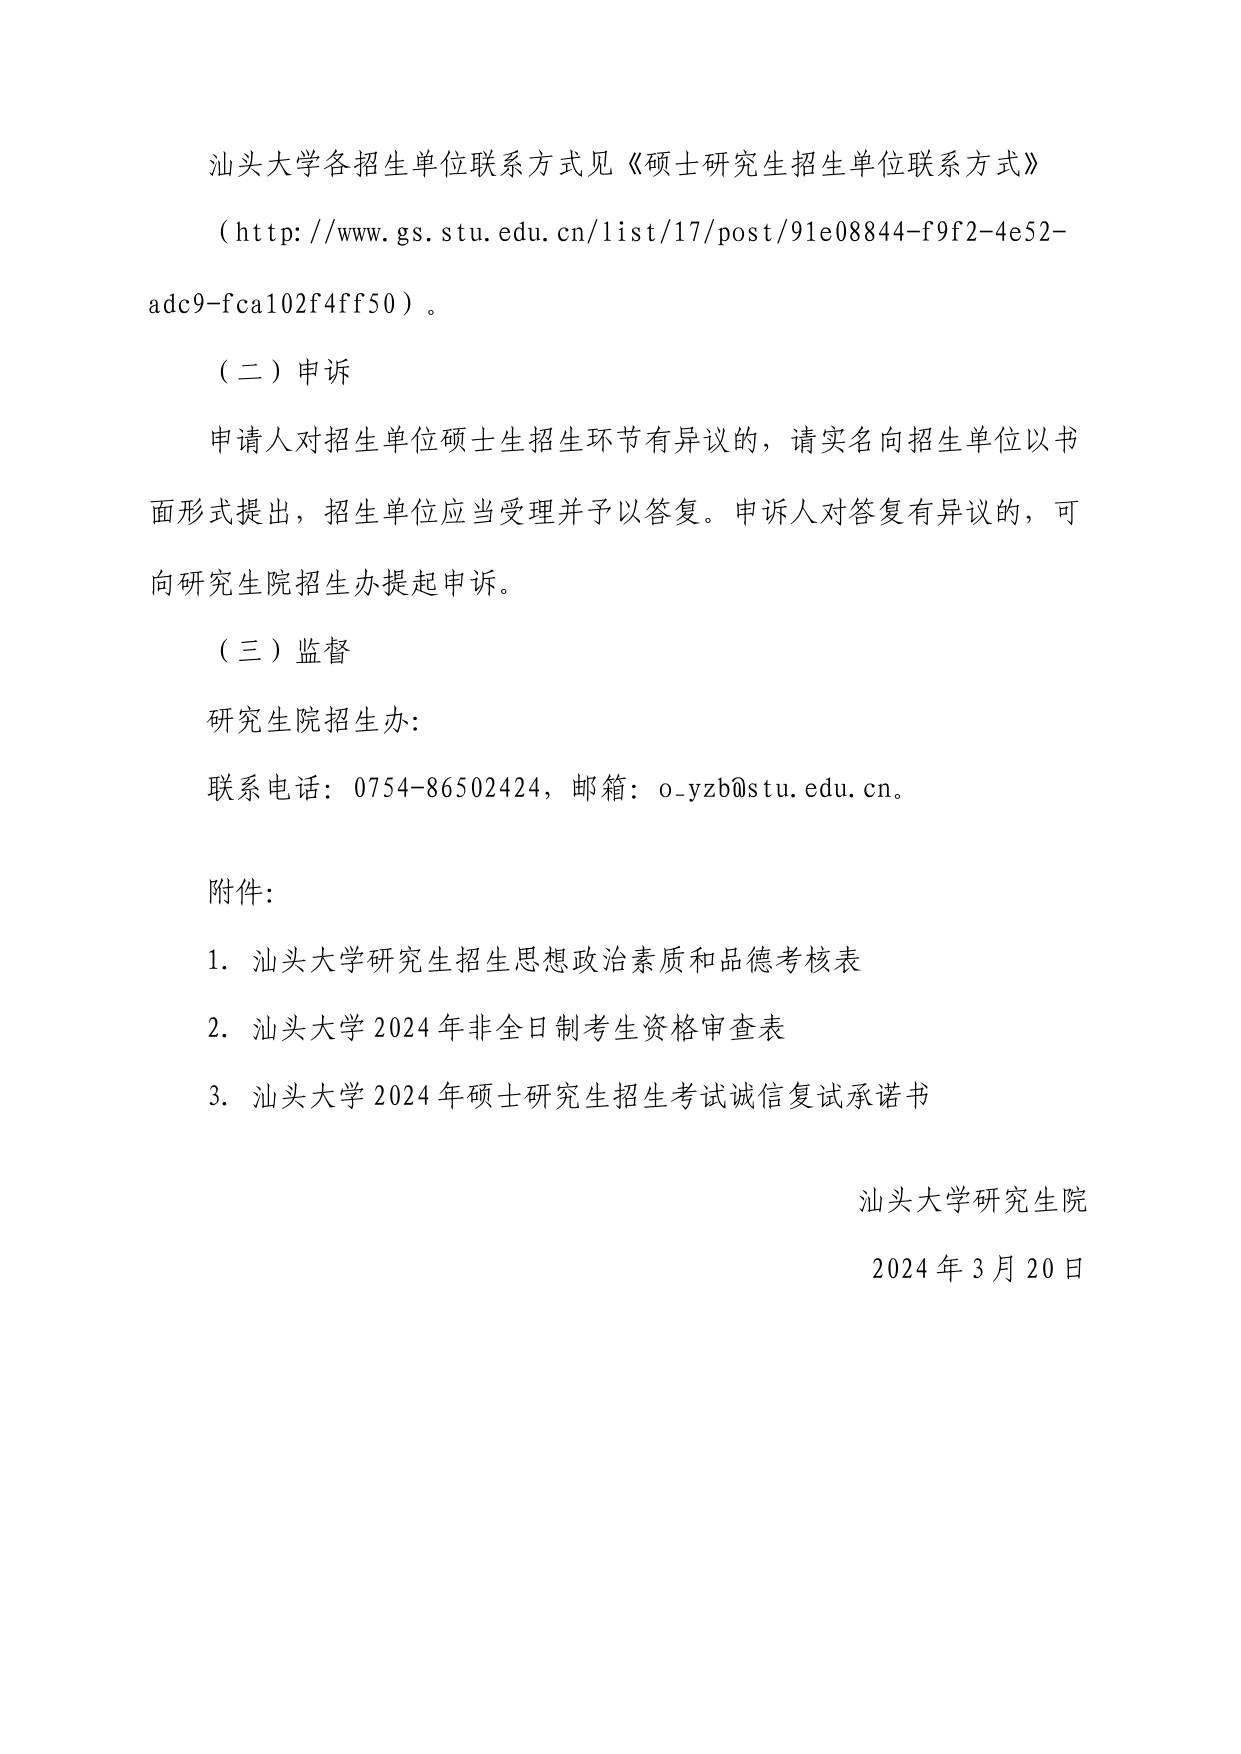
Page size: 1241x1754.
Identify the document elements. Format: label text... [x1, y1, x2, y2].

text 申请人对招生单位硕士生招生环节有异议的，请实名向招生单位以书面形式提出，招生单位应当受理并予以答复。申诉人对答复有异议的，可向研究生院招生办提起申诉。 [148, 406, 1089, 613]
text （二）申诉 [148, 337, 1089, 402]
text 汕头大学各招生单位联系方式见《硕士研究生招生单位联系方式》 [148, 129, 1089, 194]
text 1．汕头大学研究生招生思想政治素质和品德考核表 [148, 925, 1089, 990]
text 2. 汕头大学2024年非全日制考生资格审查表 [148, 994, 1089, 1059]
text （三）监督 [148, 617, 1089, 682]
text 研究生院招生办： [148, 685, 1089, 750]
text 联系电话：0754-86502424，邮箱：o_yzb@stu.edu.cn。 [148, 753, 1089, 818]
text 汕头大学研究生院 [148, 1166, 1089, 1231]
text 2024年3月20日 [148, 1234, 1089, 1299]
text 附件： [148, 857, 1089, 922]
text （http://www.gs.stu.edu.cn/list/17/post/91e08844-f9f2-4e52-adc9-fca102f4ff50）。 [148, 198, 1089, 334]
text 3．汕头大学2024年硕士研究生招生考试诚信复试承诺书 [148, 1062, 1089, 1127]
